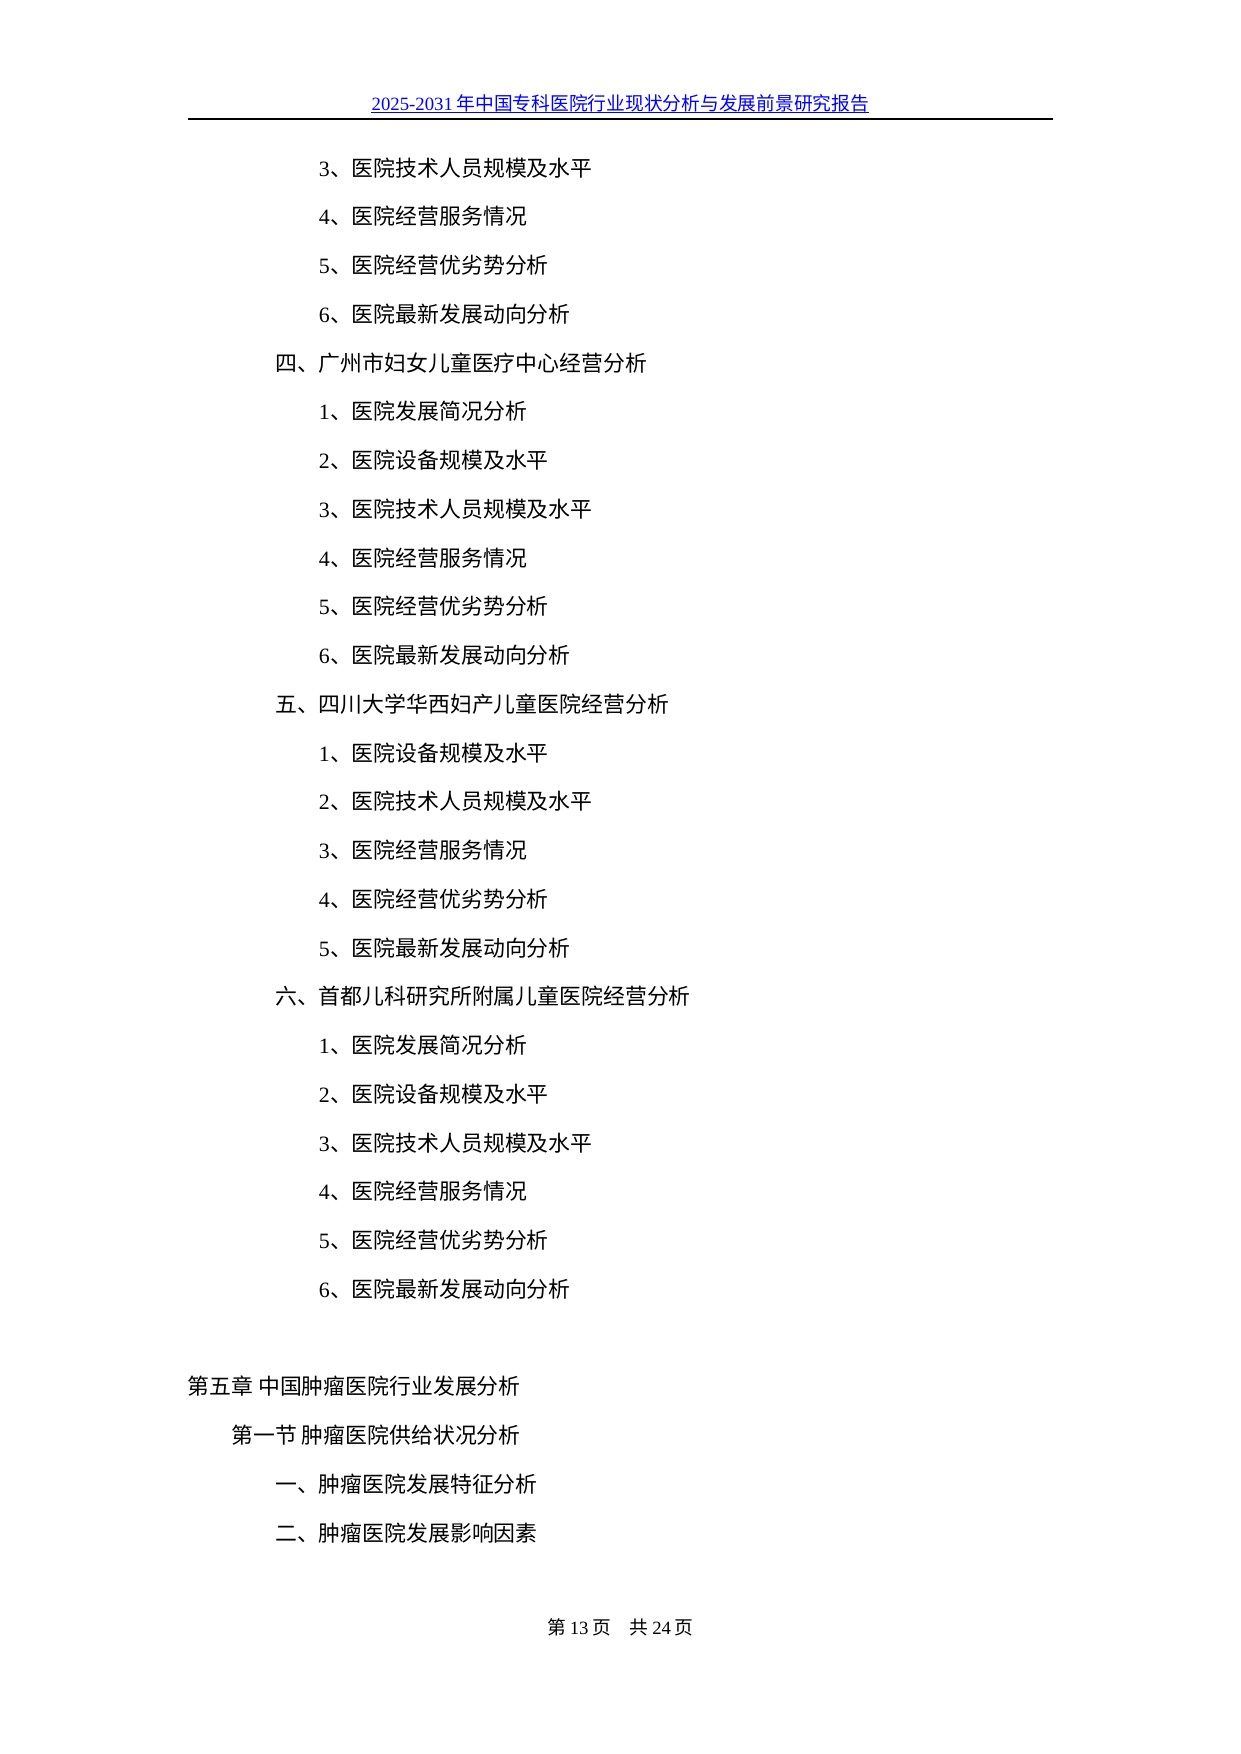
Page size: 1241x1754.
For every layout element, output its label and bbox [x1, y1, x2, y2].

text [187, 150, 1053, 1548]
